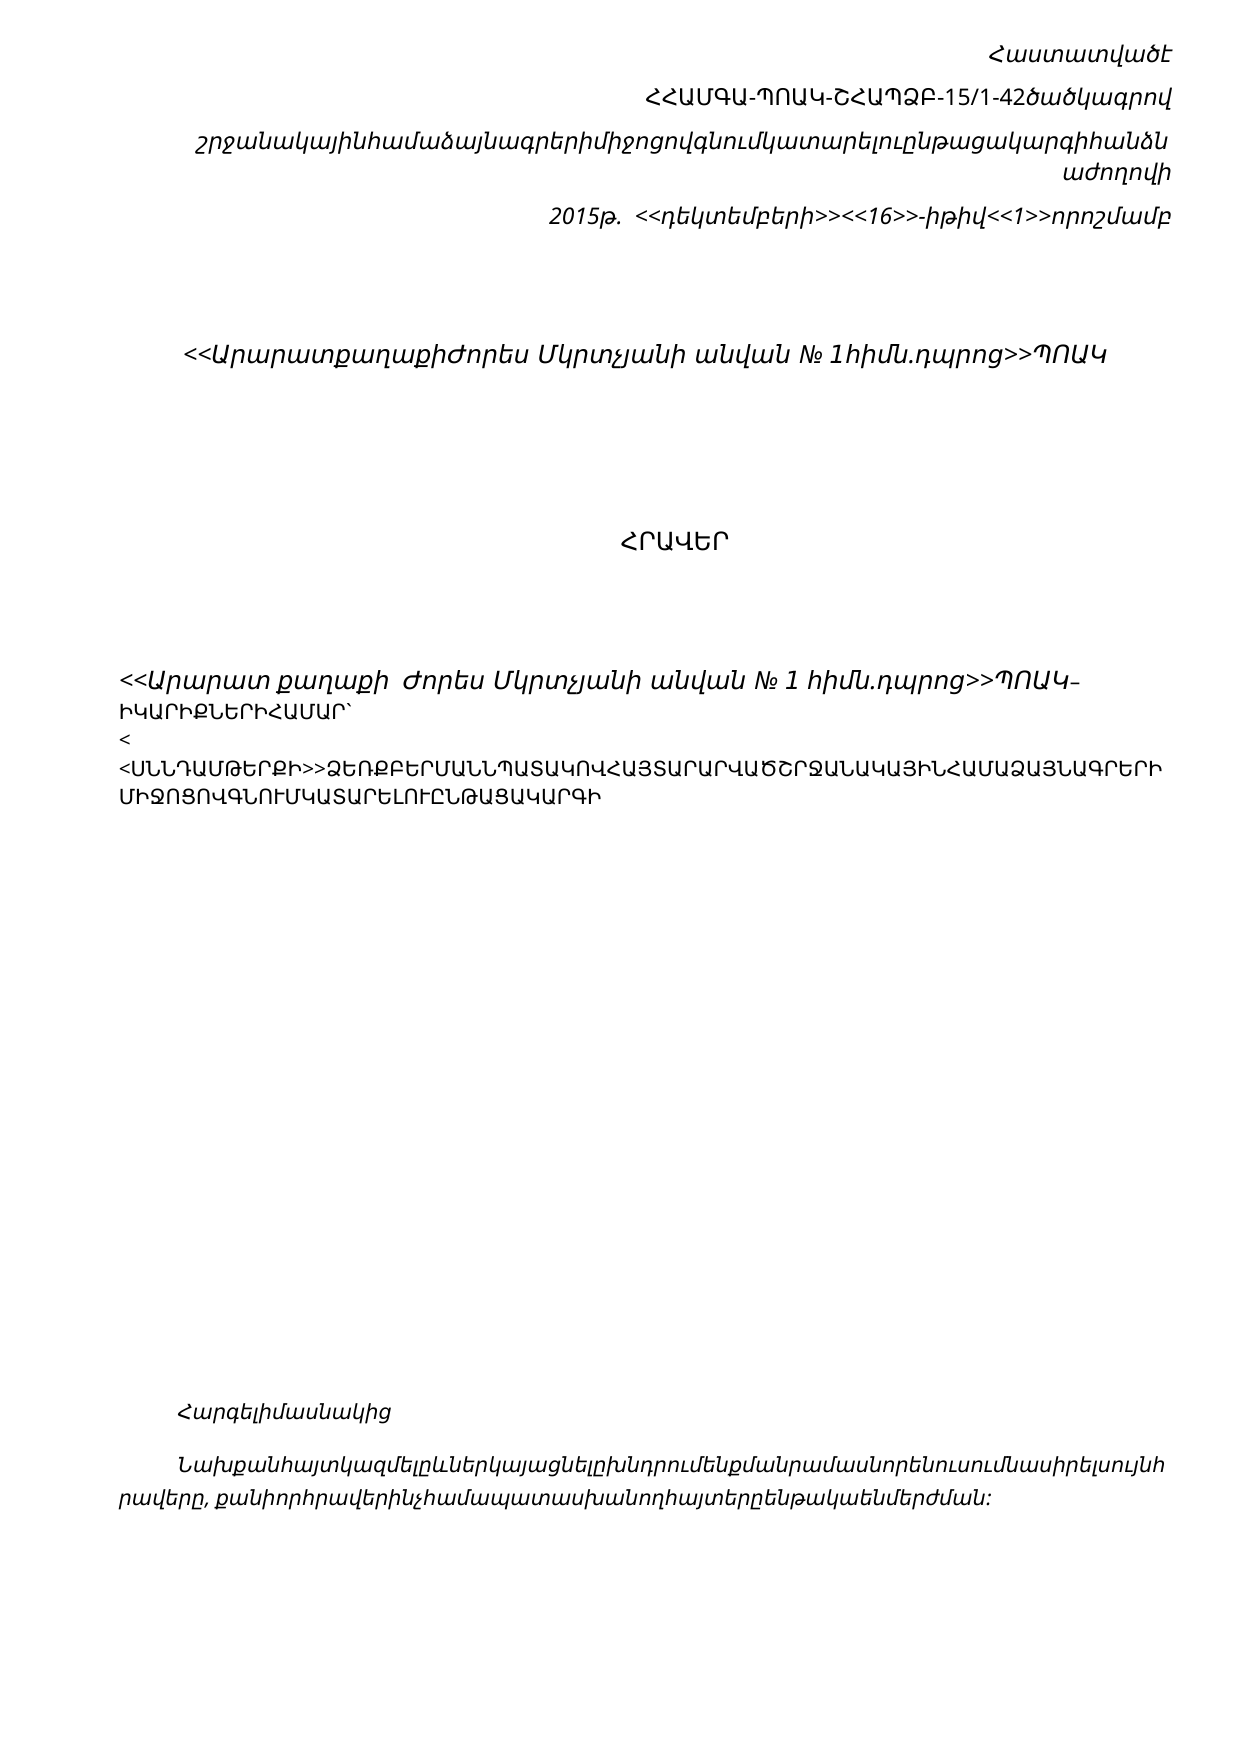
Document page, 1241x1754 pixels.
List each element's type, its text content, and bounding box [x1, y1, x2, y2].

text ՀՐԱՎԵՐ [118, 523, 1172, 557]
text Հարգելիմասնակից [118, 1397, 1171, 1426]
text շրջանակայինհամաձայնագրերիմիջոցովգնումկատարելուընթացակարգիհանձնաժողովի [118, 125, 1172, 187]
text Նախքանհայտկազմելըևներկայացնելըխնդրումենքմանրամասնորենուսումնասիրելսույնհրավերը, քանիորհրավերինչհամապատասխանողհայտերըենթակաենմերժման: [118, 1451, 1171, 1512]
text <<Արարատ քաղաքի Ժորես Մկրտչյանի անվան № 1 հիմն.դպրոց>>ՊՈԱԿ–ԻԿԱՐԻՔՆԵՐԻՀԱՄԱՐ` <<ՍՆՆԴԱՄԹԵՐՔԻ>>ՁԵՌՔԲԵՐՄԱՆՆՊԱՏԱԿՈՎՀԱՅՏԱՐԱՐՎԱԾՇՐՋԱՆԱԿԱՅԻՆՀԱՄԱՁԱՅՆԱԳՐԵՐԻՄԻՋՈՑՈՎԳՆՈՒՄԿԱՏԱՐԵԼՈՒԸՆԹԱՑԱԿԱՐԳԻ [118, 663, 1172, 811]
text 2015թ. <<դեկտեմբերի>><<16>>-իթիվ<<1>>որոշմամբ [118, 200, 1172, 231]
text ՀՀԱՄԳԱ-ՊՈԱԿ-ՇՀԱՊՁԲ-15/1-42ծածկագրով [118, 81, 1172, 112]
text <<ԱրարատքաղաքիԺորես Մկրտչյանի անվան № 1հիմն.դպրոց>>ՊՈԱԿ [118, 337, 1172, 371]
text Հաստատվածէ [118, 37, 1172, 69]
